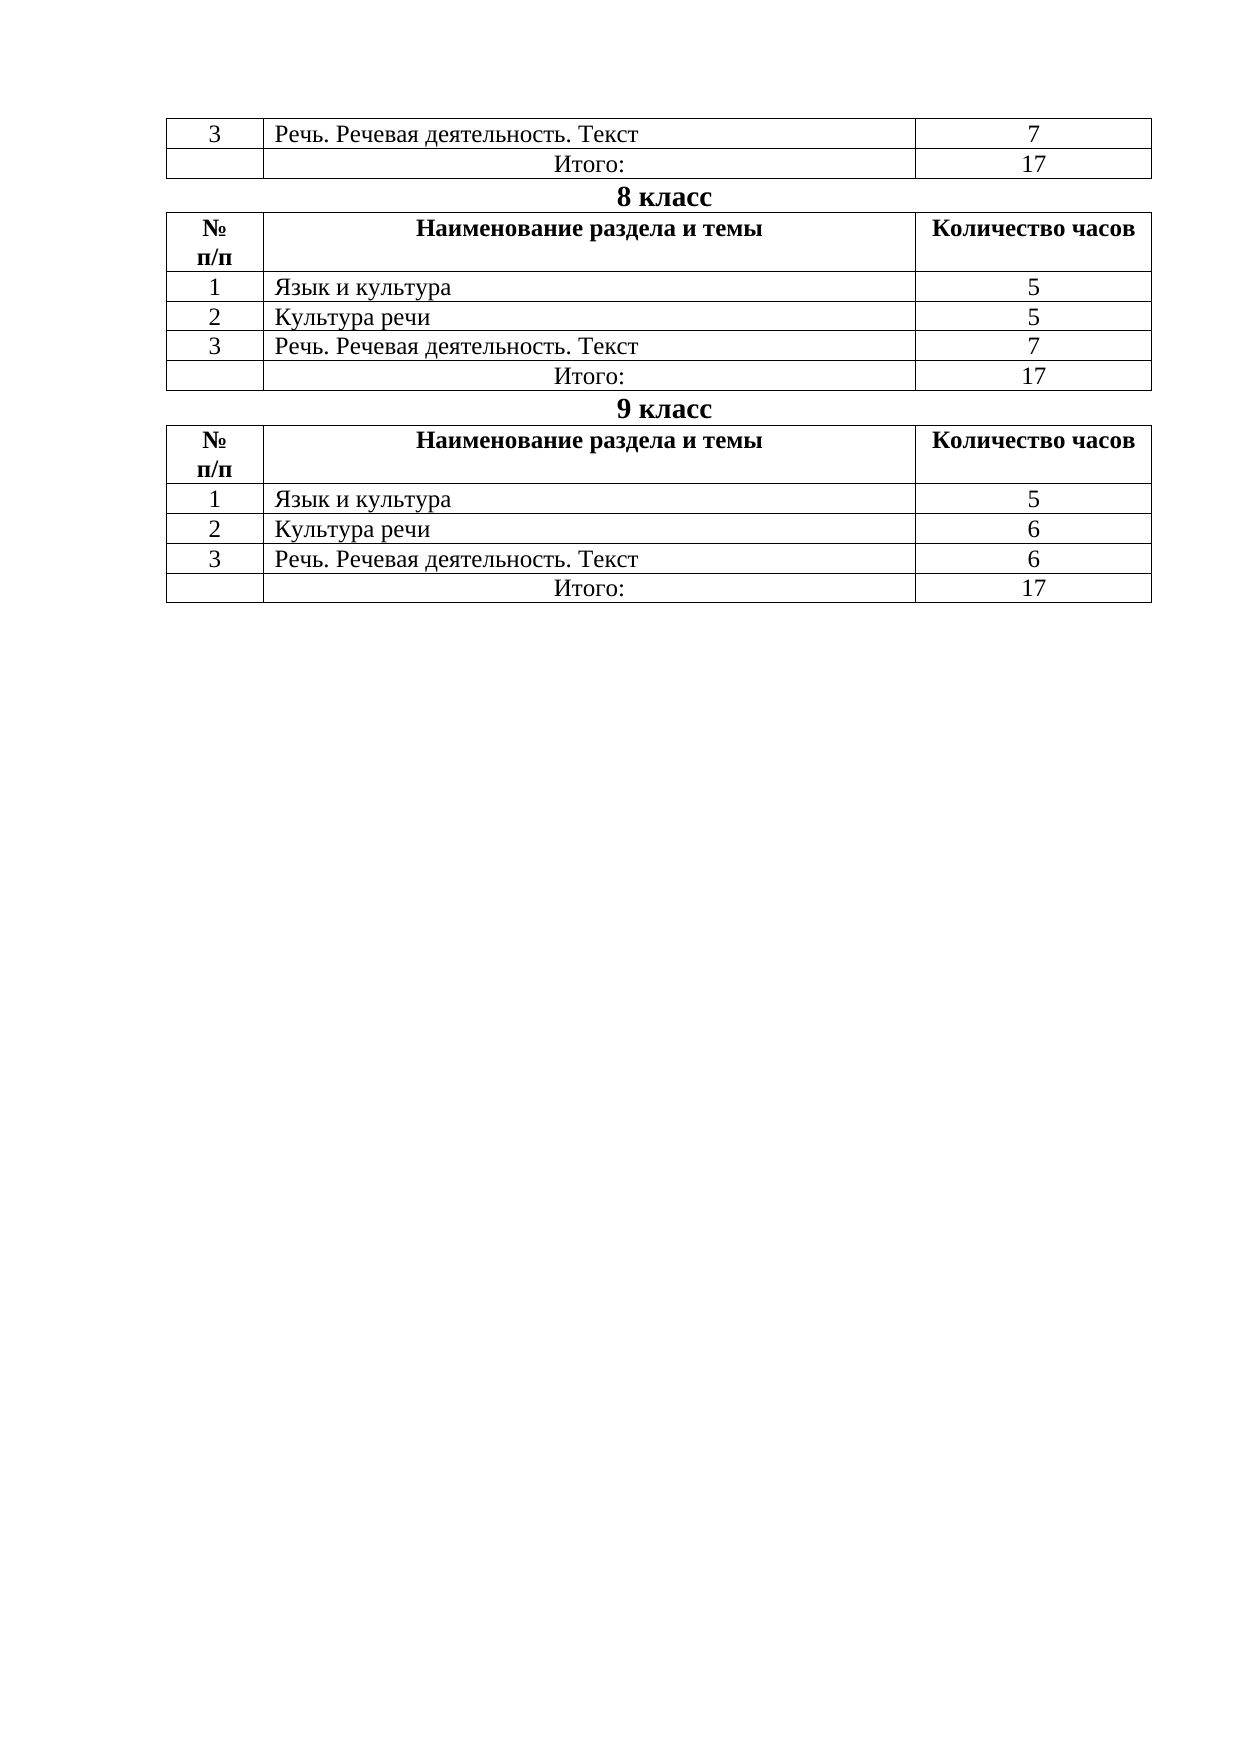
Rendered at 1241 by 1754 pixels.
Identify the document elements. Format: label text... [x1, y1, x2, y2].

table_cell 3 [167, 119, 263, 148]
table_cell 1 [167, 272, 263, 301]
table_header Наименование раздела и темы [264, 213, 915, 271]
table_cell 17 [916, 361, 1151, 390]
table_cell 6 [916, 514, 1151, 543]
table_cell Итого: [264, 361, 915, 390]
table_cell Язык и культура [264, 272, 915, 301]
table_cell Речь. Речевая деятельность. Текст [264, 331, 915, 360]
table_header № п/п [167, 426, 263, 483]
table_cell Итого: [264, 149, 915, 178]
table_cell Речь. Речевая деятельность. Текст [264, 544, 915, 572]
table_cell Культура речи [264, 302, 915, 330]
table_cell [167, 149, 263, 178]
table_cell 1 [167, 484, 263, 513]
table_cell 7 [916, 331, 1151, 360]
text 8 класс [177, 179, 1152, 212]
table_cell 3 [167, 544, 263, 572]
table_cell Итого: [264, 574, 915, 602]
text 9 класс [177, 391, 1152, 424]
table_cell Культура речи [264, 514, 915, 543]
table_cell 2 [167, 514, 263, 543]
table_cell Речь. Речевая деятельность. Текст [264, 119, 915, 148]
table_header Количество часов [916, 213, 1151, 271]
table_cell 5 [916, 302, 1151, 330]
table_cell Язык и культура [264, 484, 915, 513]
table_cell 3 [167, 331, 263, 360]
table_header № п/п [167, 213, 263, 271]
table_cell 7 [916, 119, 1151, 148]
table_cell 2 [167, 302, 263, 330]
table_header Наименование раздела и темы [264, 426, 915, 483]
table_cell 6 [916, 544, 1151, 572]
table_cell [167, 574, 263, 602]
table_cell 17 [916, 149, 1151, 178]
table_header Количество часов [916, 426, 1151, 483]
table_cell 5 [916, 484, 1151, 513]
table_cell [167, 361, 263, 390]
table_cell 17 [916, 574, 1151, 602]
table_cell 5 [916, 272, 1151, 301]
